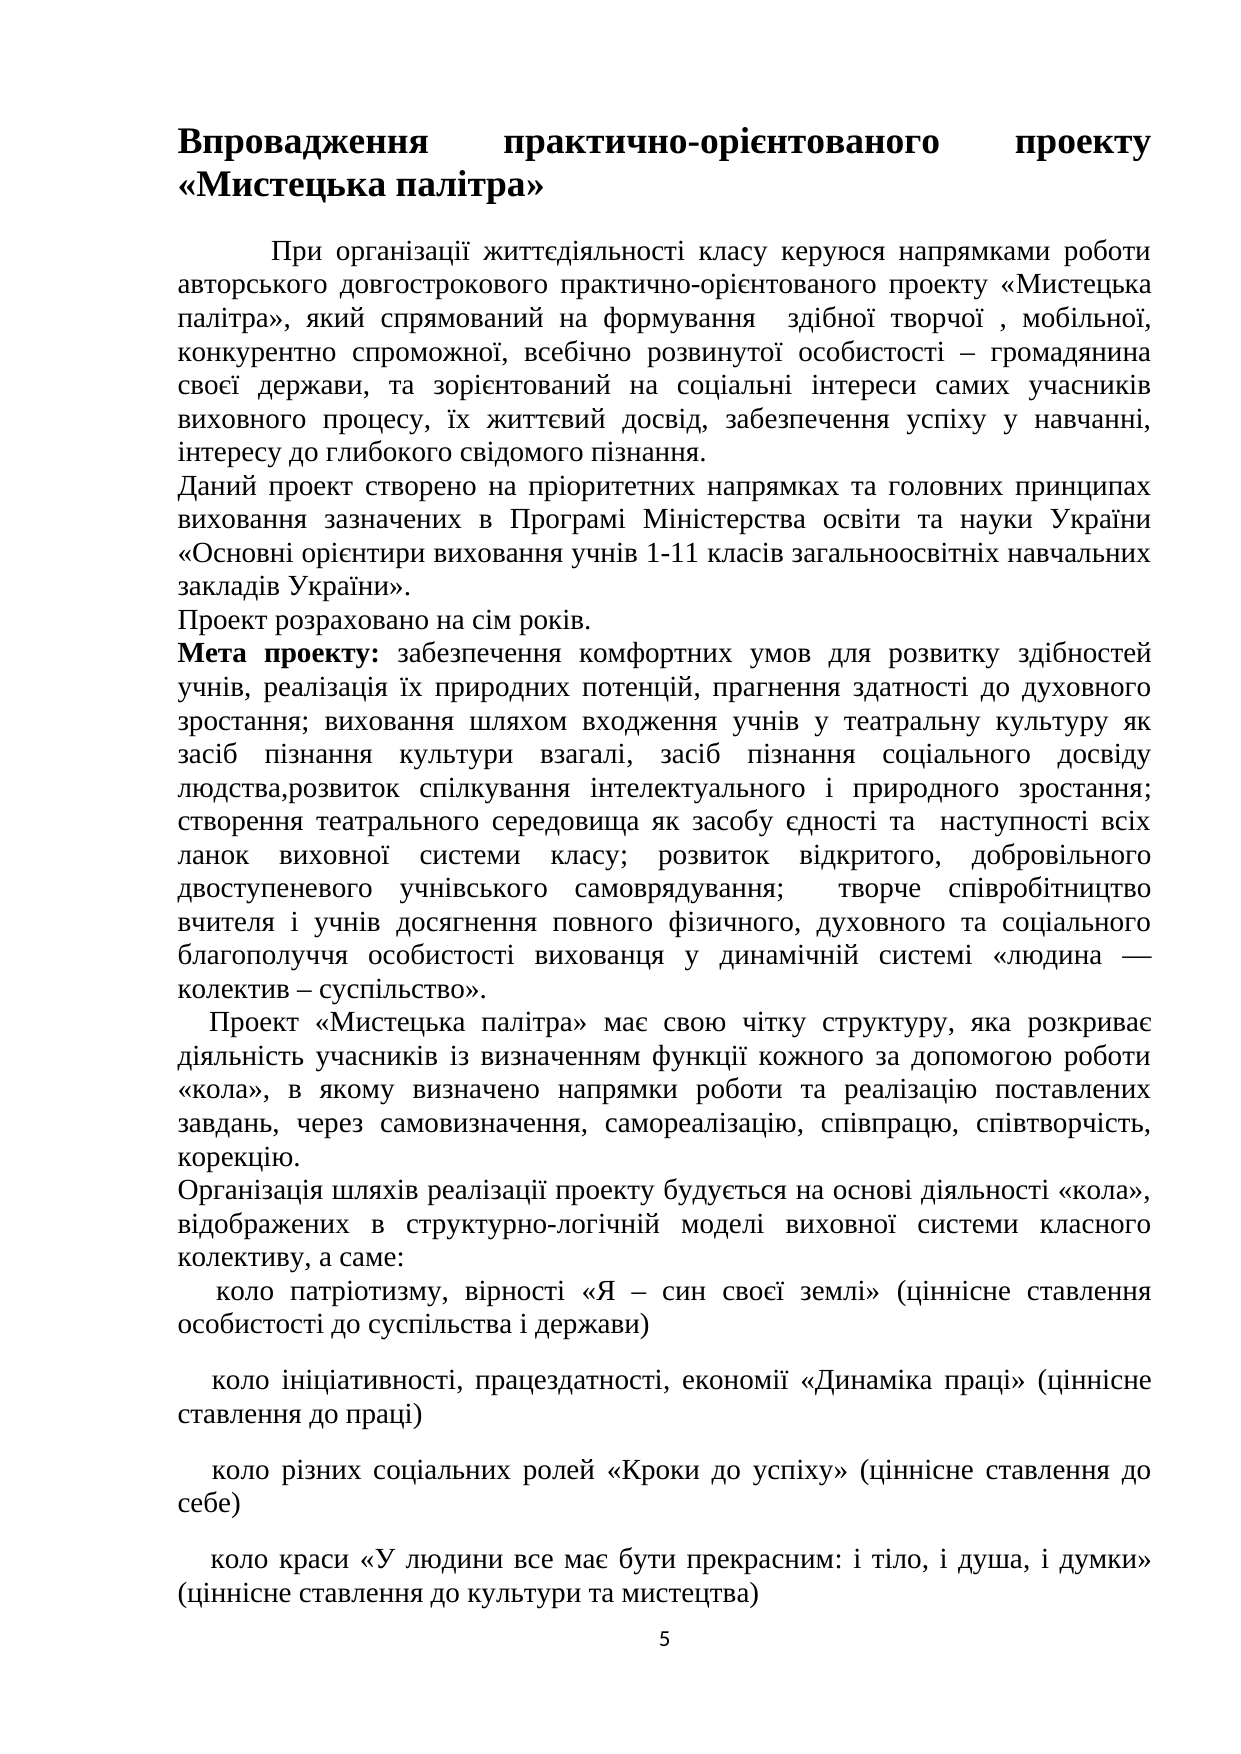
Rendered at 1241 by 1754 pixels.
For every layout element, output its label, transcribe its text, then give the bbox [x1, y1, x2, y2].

text Впровадження практично-орієнтованого проекту «Мистецька палітра» [177, 118, 1152, 204]
text  коло різних соціальних ролей «Кроки до успіху» (ціннісне ставлення до себе) [177, 1452, 1152, 1519]
text Даний проект створено на пріоритетних напрямках та головних принципах виховання зазначених в Програмі Міністерства освіти та науки України «Основні орієнтири виховання учнів 1-11 класів загальноосвітніх навчальних закладів України». [177, 468, 1152, 602]
text При організації життєдіяльності класу керуюся напрямками роботи авторського довгострокового практично-орієнтованого проекту «Мистецька палітра», який спрямований на формування здібної творчої , мобільної, конкурентно спроможної, всебічно розвинутої особистості – громадянина своєї держави, та зорієнтований на соціальні інтереси самих учасників виховного процесу, їх життєвий досвід, забезпечення успіху у навчанні, інтересу до глибокого свідомого пізнання. [177, 233, 1152, 468]
text Організація шляхів реалізації проекту будується на основі діяльності «кола», відображених в структурно-логічній моделі виховної системи класного колективу, а саме: [177, 1172, 1152, 1273]
text Проект «Мистецька палітра» має свою чітку структуру, яка розкриває діяльність учасників із визначенням функції кожного за допомогою роботи «кола», в якому визначено напрямки роботи та реалізацію поставлених завдань, через самовизначення, самореалізацію, співпрацю, співтворчість, корекцію. [177, 1004, 1152, 1172]
text Мета проекту: забезпечення комфортних умов для розвитку здібностей учнів, реалізація їх природних потенцій, прагнення здатності до духовного зростання; виховання шляхом входження учнів у театральну культуру як засіб пізнання культури взагалі, засіб пізнання соціального досвіду людства,розвиток спілкування інтелектуального і природного зростання; створення театрального середовища як засобу єдності та наступності всіх ланок виховної системи класу; розвиток відкритого, добровільного двоступеневого учнівського самоврядування; творче співробітництво вчителя і учнів досягнення повного фізичного, духовного та соціального благополуччя особистості вихованця у динамічній системі «людина — колектив – суспільство». [177, 636, 1152, 1004]
text  коло краси «У людини все має бути прекрасним: і тіло, і душа, і думки» (ціннісне ставлення до культури та мистецтва) [177, 1542, 1152, 1609]
text  коло патріотизму, вірності «Я – син своєї землі» (ціннісне ставлення особистості до суспільства і держави) [177, 1273, 1152, 1340]
text  коло ініціативності, працездатності, економії «Динаміка праці» (ціннісне ставлення до праці) [177, 1362, 1152, 1429]
text Проект розраховано на сім років. [177, 602, 1152, 636]
